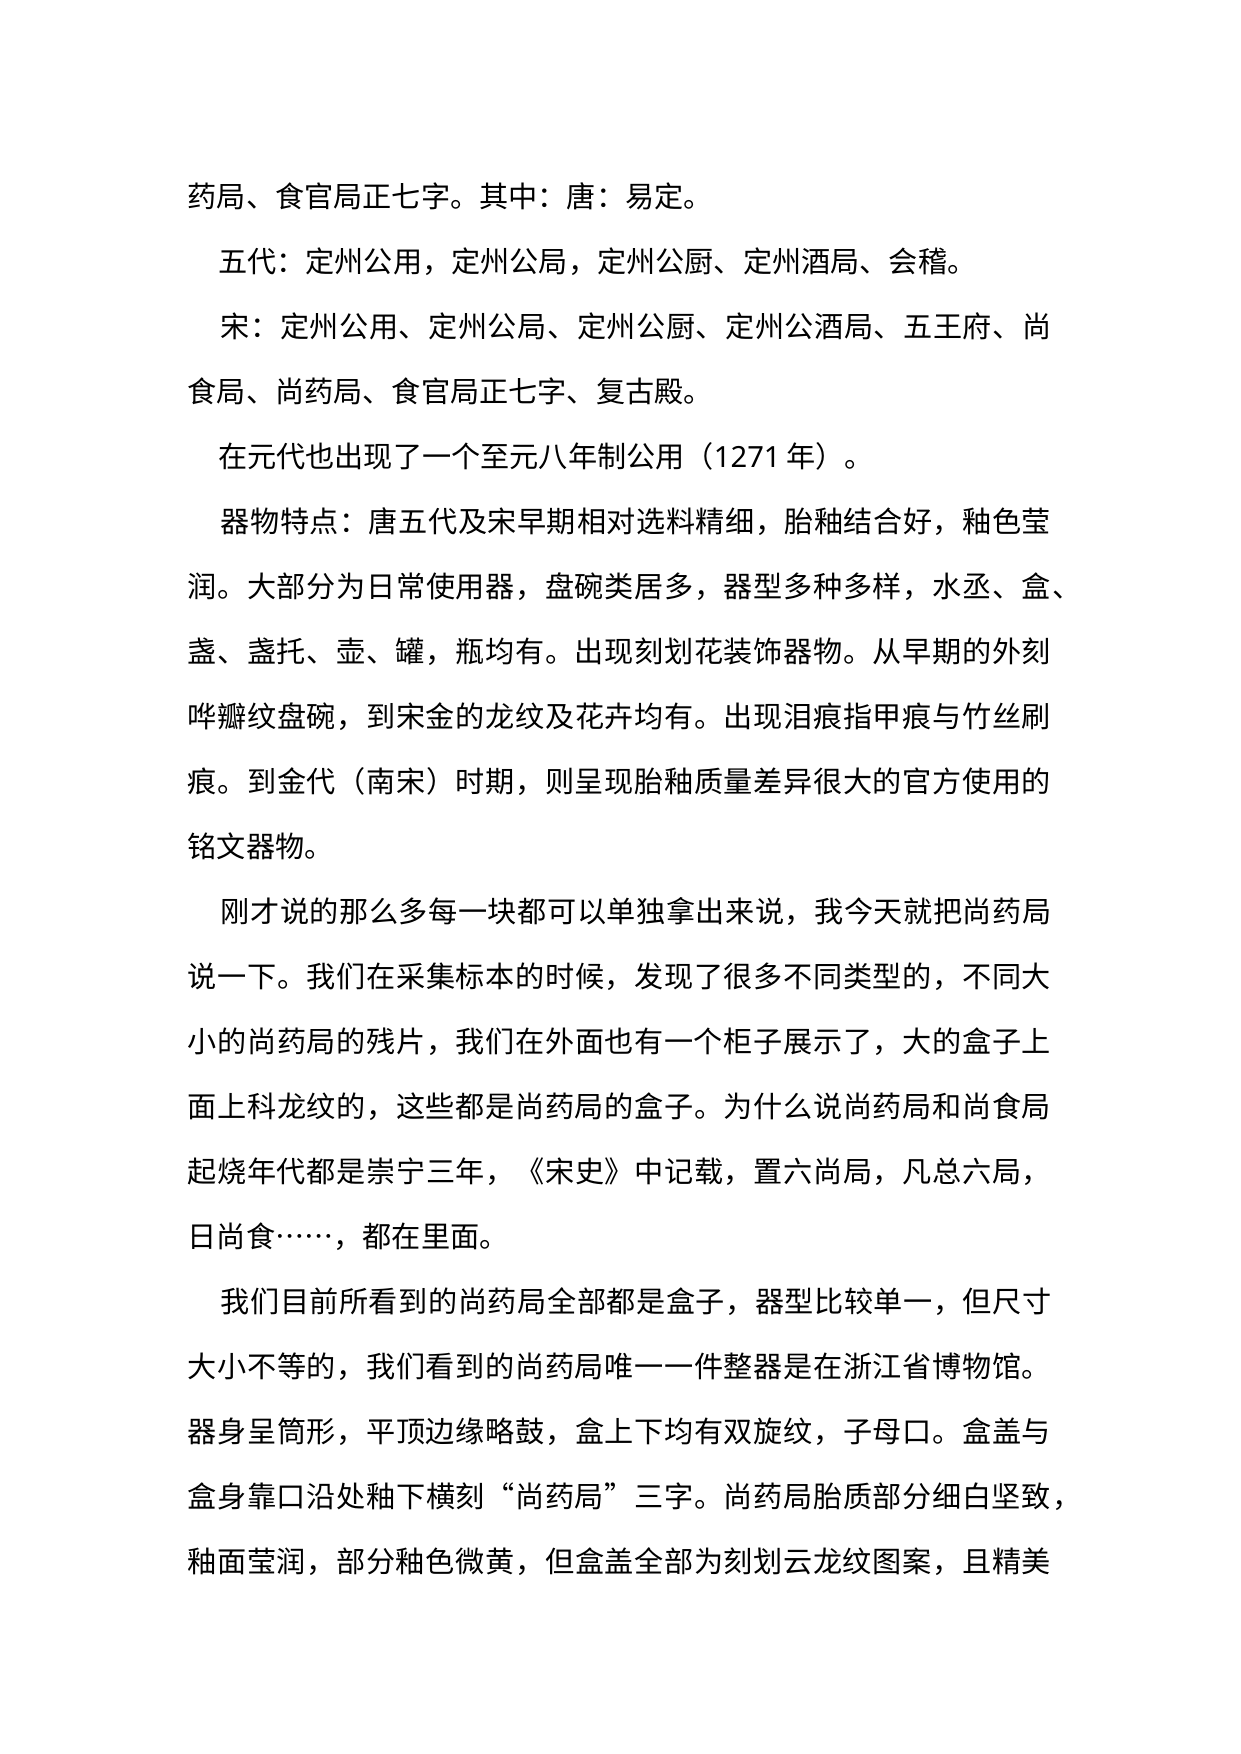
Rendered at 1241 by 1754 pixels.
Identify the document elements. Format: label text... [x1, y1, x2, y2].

text 五代：定州公用，定州公局，定州公厨、定州酒局、会稽。 [187, 227, 1053, 292]
text 刚才说的那么多每一块都可以单独拿出来说，我今天就把尚药局说一下。我们在采集标本的时候，发现了很多不同类型的，不同大小的尚药局的残片，我们在外面也有一个柜子展示了，大的盒子上面上科龙纹的，这些都是尚药局的盒子。为什么说尚药局和尚食局起烧年代都是崇宁三年，《宋史》中记载，置六尚局，凡总六局，日尚食……，都在里面。 [187, 877, 1053, 1267]
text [187, 1267, 1053, 1592]
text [187, 162, 1053, 227]
text 器物特点：唐五代及宋早期相对选料精细，胎釉结合好，釉色莹润。大部分为日常使用器，盘碗类居多，器型多种多样，水丞、盒、盏、盏托、壶、罐，瓶均有。出现刻划花装饰器物。从早期的外刻哗瓣纹盘碗，到宋金的龙纹及花卉均有。出现泪痕指甲痕与竹丝刷痕。到金代（南宋）时期，则呈现胎釉质量差异很大的官方使用的铭文器物。 [187, 487, 1053, 877]
text 宋：定州公用、定州公局、定州公厨、定州公酒局、五王府、尚食局、尚药局、食官局正七字、复古殿。 [187, 292, 1053, 422]
text 在元代也出现了一个至元八年制公用（1271年）。 [187, 422, 1053, 487]
